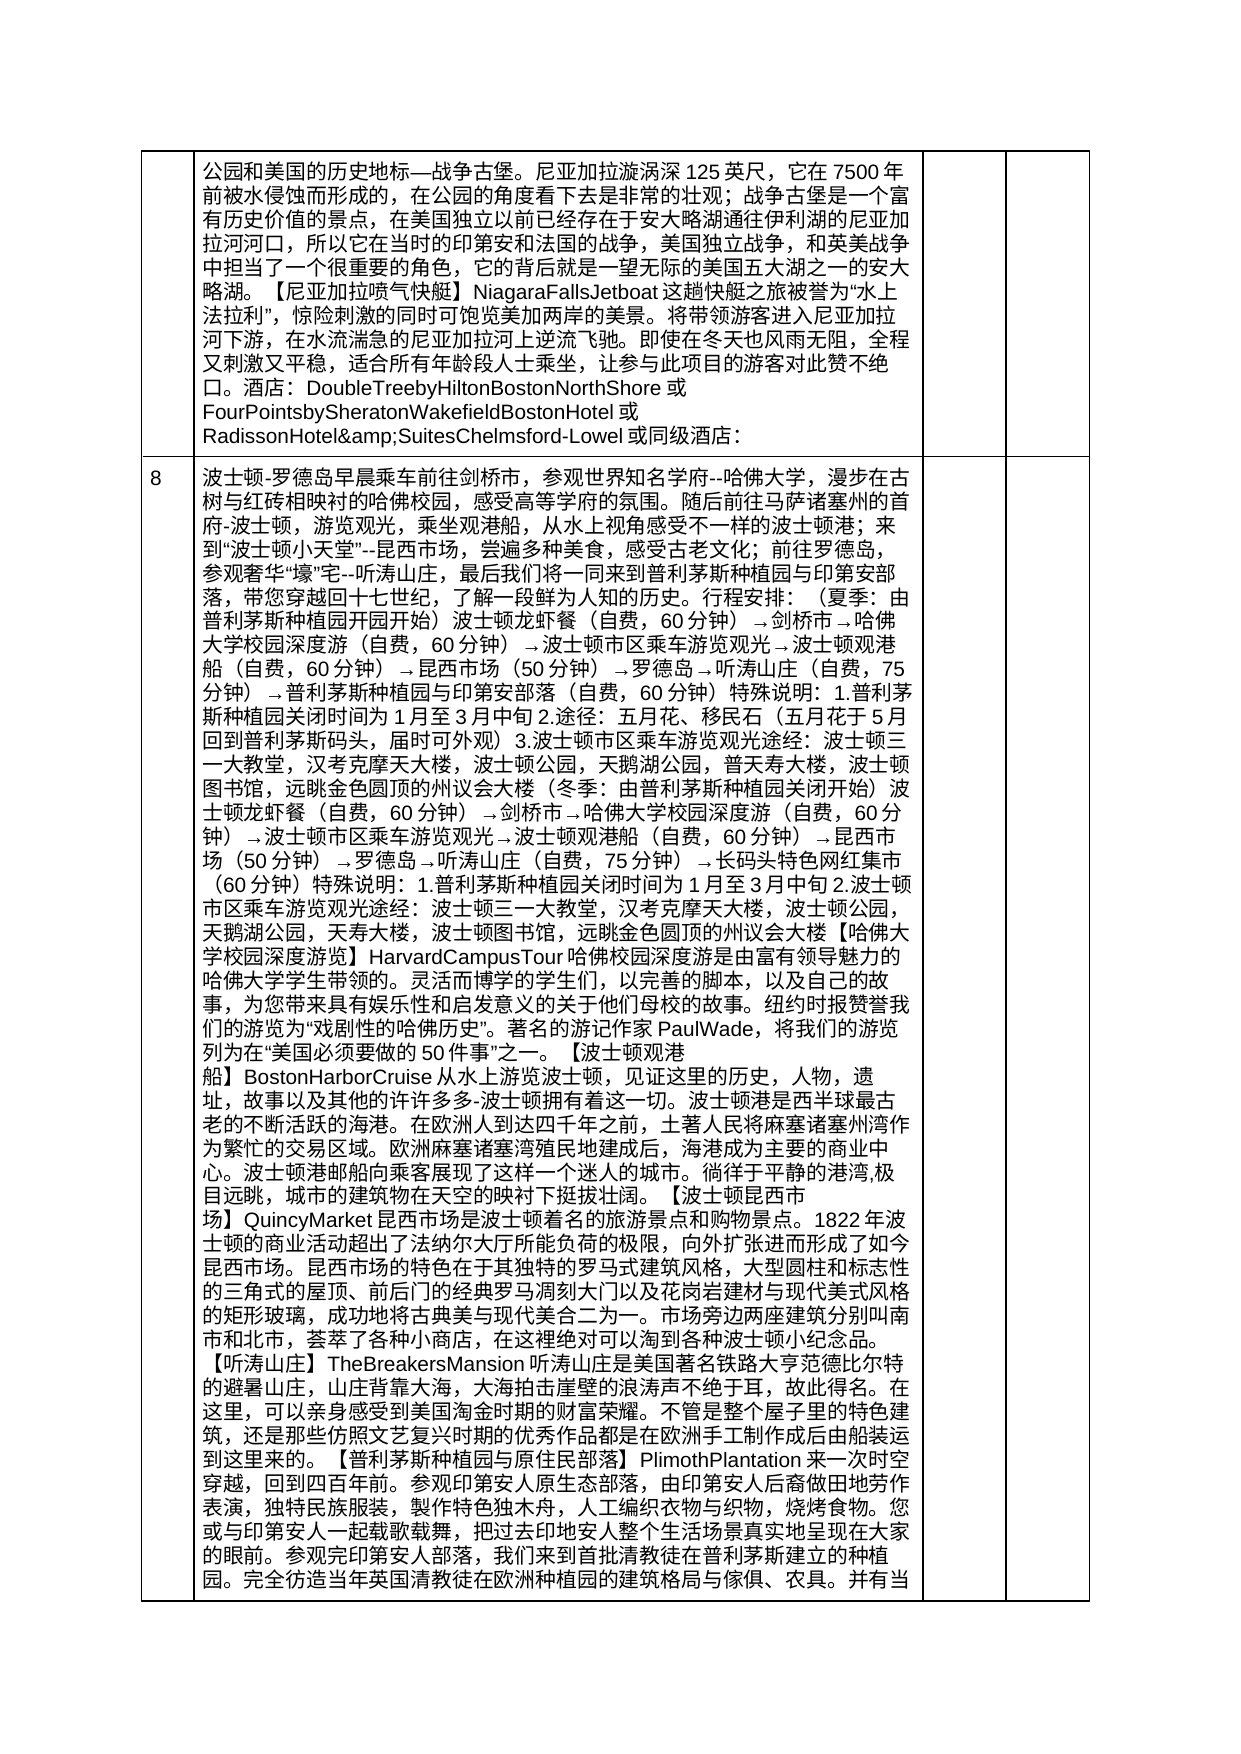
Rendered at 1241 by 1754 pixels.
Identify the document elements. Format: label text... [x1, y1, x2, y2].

table_cell [1007, 457, 1089, 1600]
table_cell 8 [142, 457, 193, 1600]
table_cell [1007, 152, 1089, 456]
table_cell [195, 457, 922, 1600]
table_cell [195, 152, 922, 456]
table_cell [924, 457, 1005, 1600]
table_cell [924, 152, 1005, 456]
table_cell 7 [142, 152, 193, 456]
